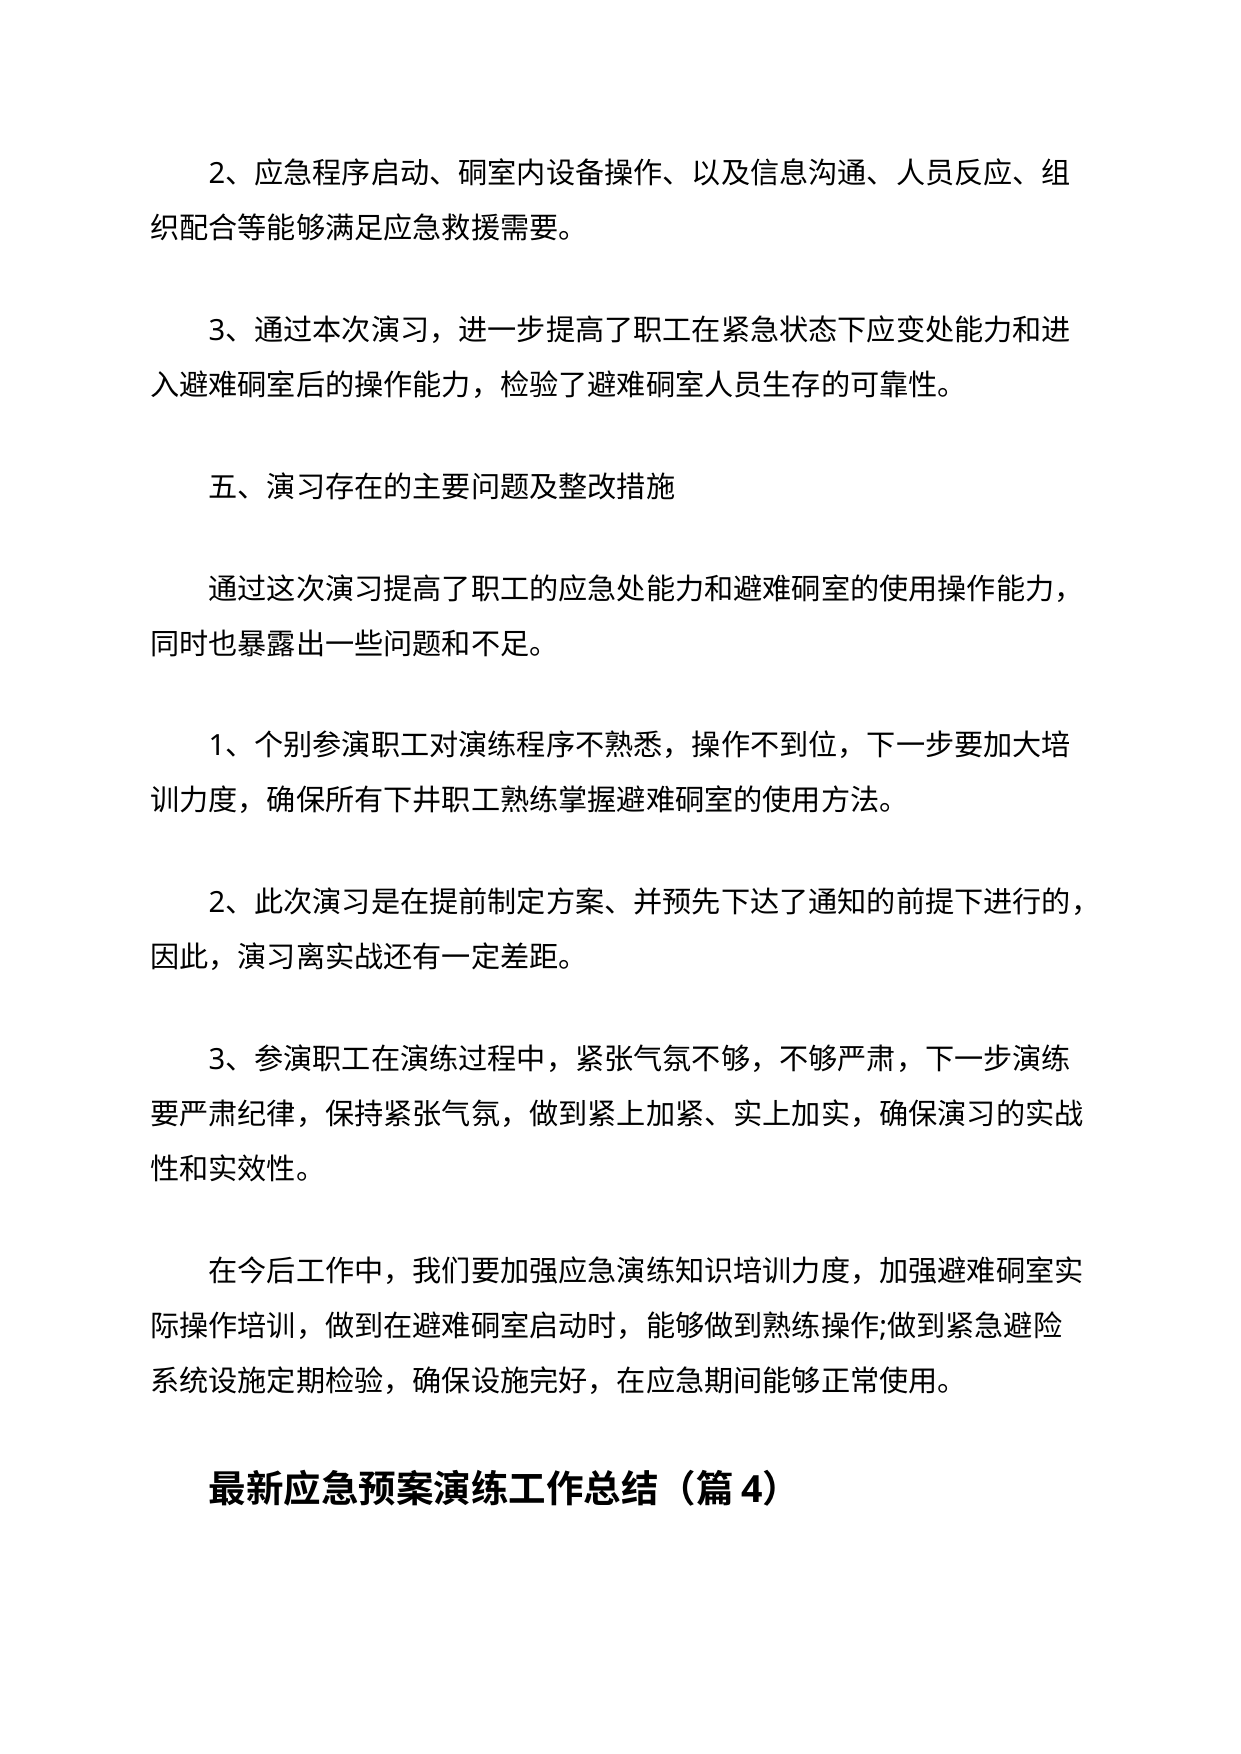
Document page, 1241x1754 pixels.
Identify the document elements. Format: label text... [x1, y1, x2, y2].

text 五、演习存在的主要问题及整改措施 [150, 463, 1090, 506]
text 2、此次演习是在提前制定方案、并预先下达了通知的前提下进行的，因此，演习离实战还有一定差距。 [150, 879, 1090, 976]
text 最新应急预案演练工作总结（篇4） [150, 1459, 1090, 1513]
text 1、个别参演职工对演练程序不熟悉，操作不到位，下一步要加大培训力度，确保所有下井职工熟练掌握避难硐室的使用方法。 [150, 722, 1090, 819]
text 3、参演职工在演练过程中，紧张气氛不够，不够严肃，下一步演练要严肃纪律，保持紧张气氛，做到紧上加紧、实上加实，确保演习的实战性和实效性。 [150, 1036, 1090, 1188]
text 通过这次演习提高了职工的应急处能力和避难硐室的使用操作能力，同时也暴露出一些问题和不足。 [150, 565, 1090, 662]
text 2、应急程序启动、硐室内设备操作、以及信息沟通、人员反应、组织配合等能够满足应急救援需要。 [150, 150, 1090, 247]
text 3、通过本次演习，进一步提高了职工在紧急状态下应变处能力和进入避难硐室后的操作能力，检验了避难硐室人员生存的可靠性。 [150, 307, 1090, 404]
text 在今后工作中，我们要加强应急演练知识培训力度，加强避难硐室实际操作培训，做到在避难硐室启动时，能够做到熟练操作;做到紧急避险系统设施定期检验，确保设施完好，在应急期间能够正常使用。 [150, 1247, 1090, 1399]
